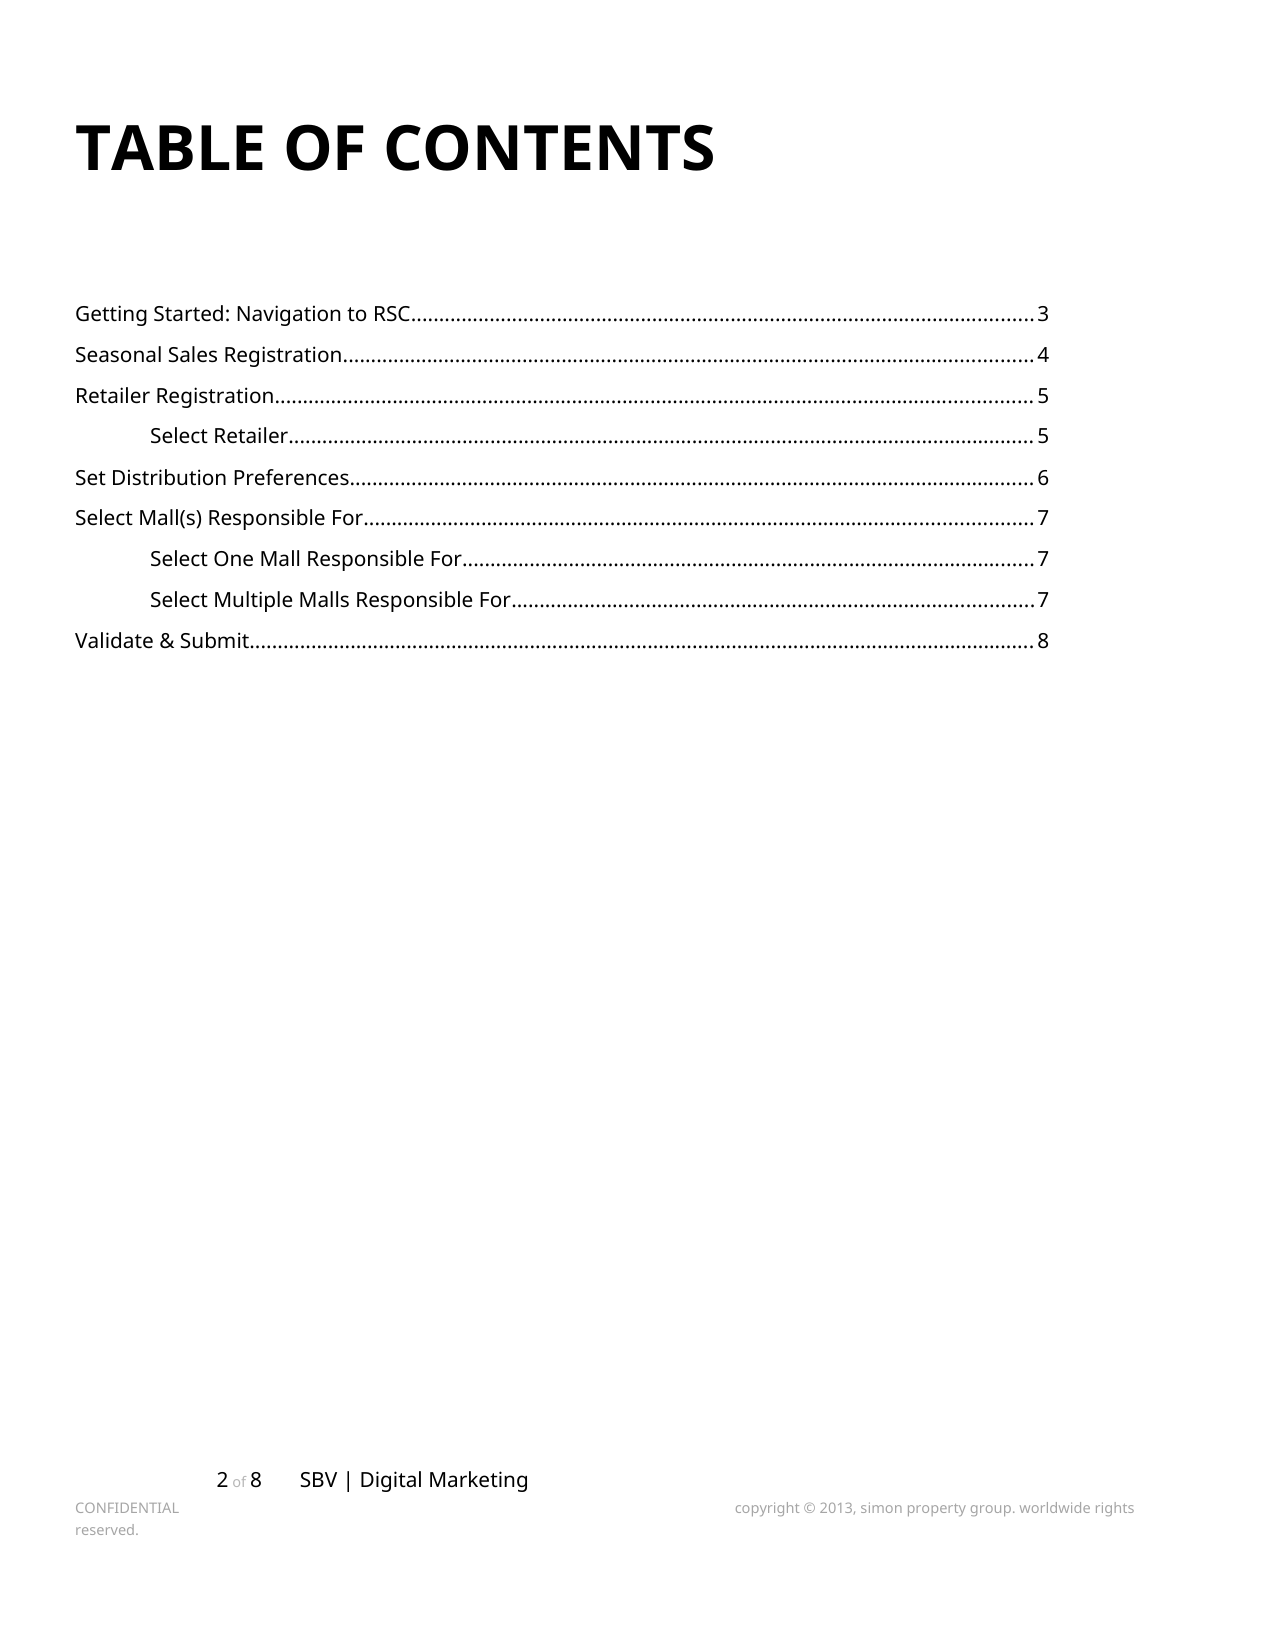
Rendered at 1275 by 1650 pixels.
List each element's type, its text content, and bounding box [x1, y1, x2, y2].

text Select One Mall Responsible For 7 [150, 544, 1200, 573]
text Select Mall(s) Responsible For 7 [75, 503, 1200, 532]
text Getting Started: Navigation to RSC 3 [75, 299, 1200, 327]
text Set Distribution Preferences 6 [75, 463, 1200, 491]
text Seasonal Sales Registration 4 [75, 340, 1200, 368]
text Retailer Registration 5 [75, 381, 1200, 409]
subtitle TABLE OF CONTENTS [75, 103, 1200, 188]
text Select Multiple Malls Responsible For 7 [150, 585, 1200, 614]
text Select Retailer 5 [150, 422, 1200, 450]
text Validate & Submit 8 [75, 626, 1200, 655]
